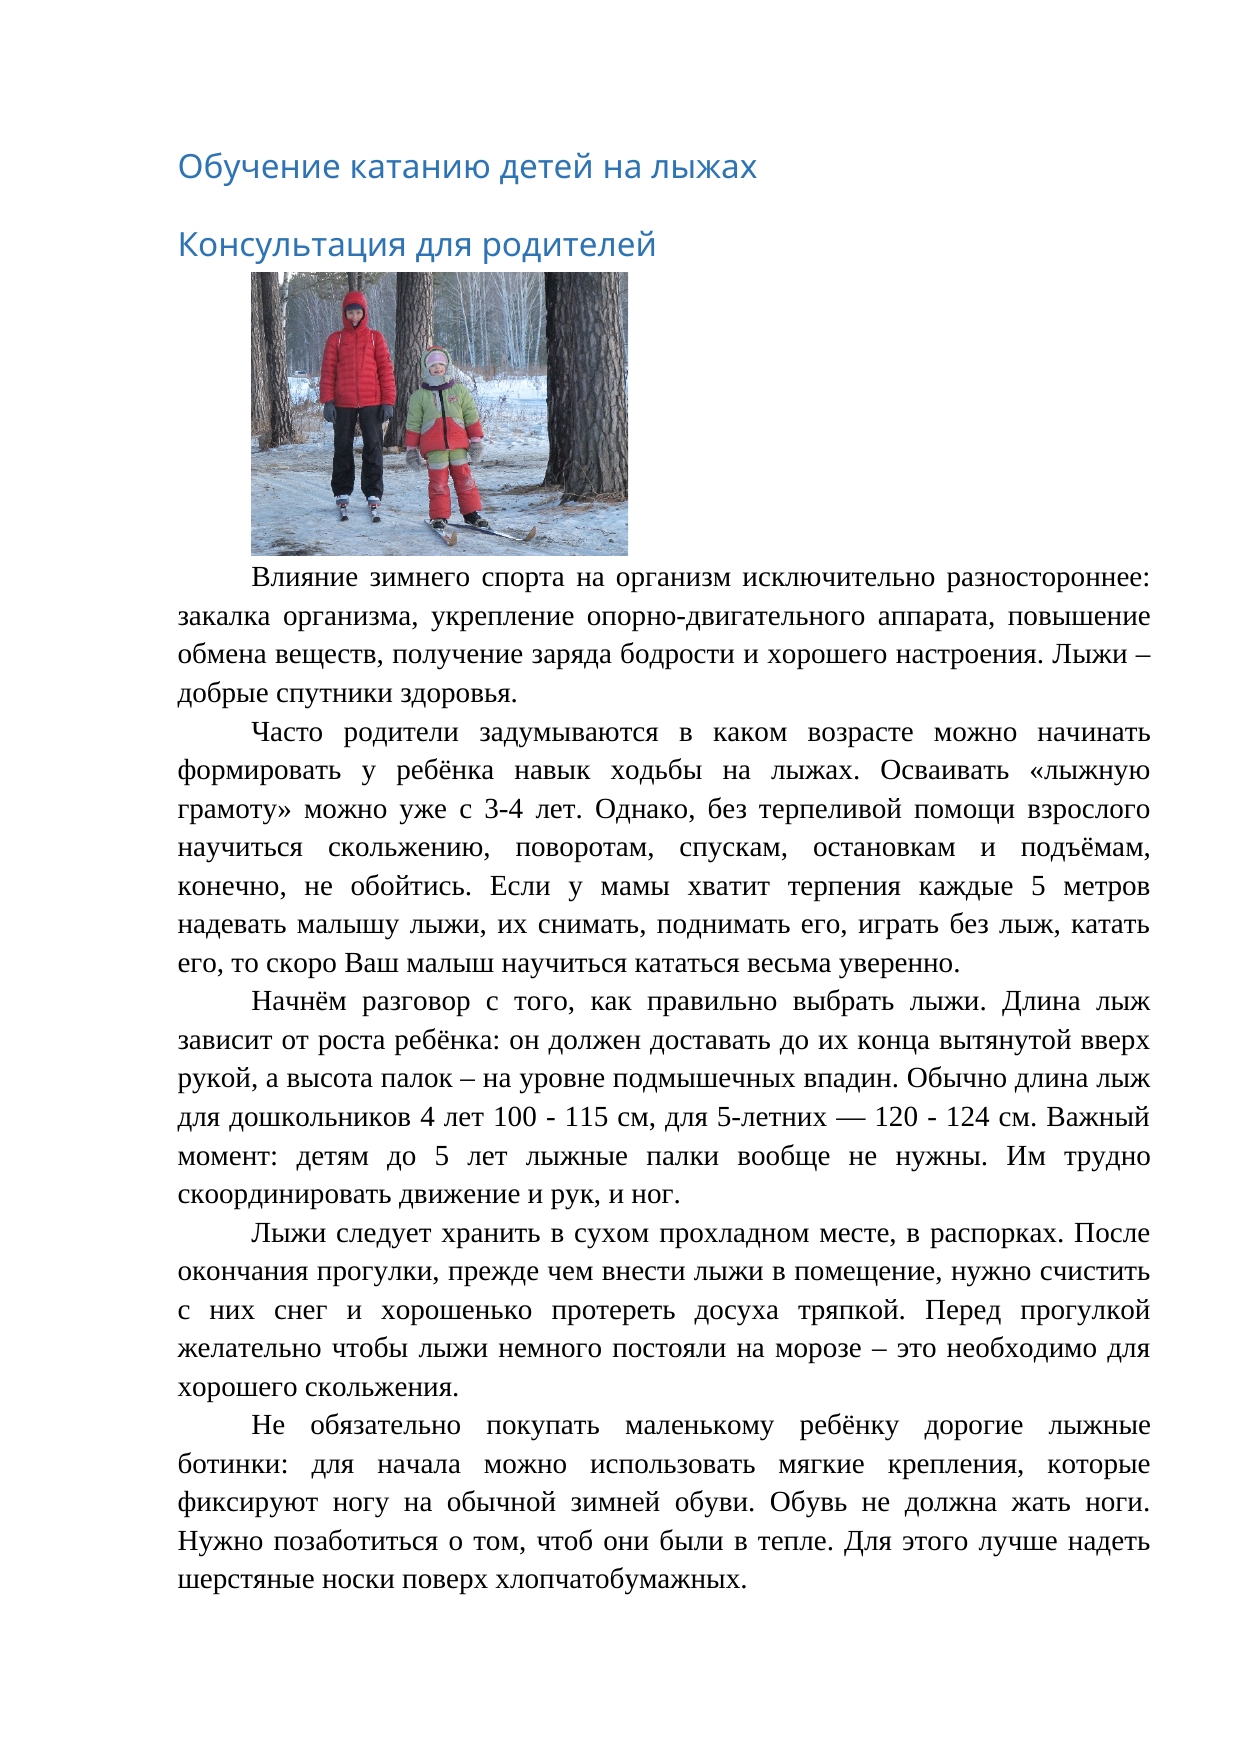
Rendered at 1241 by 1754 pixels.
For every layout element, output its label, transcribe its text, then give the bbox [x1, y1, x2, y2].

subtitle Обучение катанию детей на лыжах [177, 143, 1152, 188]
text Влияние зимнего спорта на организм исключительно разностороннее: закалка организма, укрепление опорно-двигательного аппарата, повышение обмена веществ, получение заряда бодрости и хорошего настроения. Лыжи – добрые спутники здоровья. [177, 559, 1152, 709]
text Часто родители задумываются в каком возрасте можно начинать формировать у ребёнка навык ходьбы на лыжах. Осваивать «лыжную грамоту» можно уже с 3-4 лет. Однако, без терпеливой помощи взрослого научиться скольжению, поворотам, спускам, остановкам и подъёмам, конечно, не обойтись. Если у мамы хватит терпения каждые 5 метров надевать малышу лыжи, их снимать, поднимать его, играть без лыж, катать его, то скоро Ваш малыш научиться кататься весьма уверенно. [177, 714, 1152, 978]
text Лыжи следует хранить в сухом прохладном месте, в распорках. После окончания прогулки, прежде чем внести лыжи в помещение, нужно счистить с них снег и хорошенько протереть досуха тряпкой. Перед прогулкой желательно чтобы лыжи немного постояли на морозе – это необходимо для хорошего скольжения. [177, 1215, 1152, 1402]
text Начнём разговор с того, как правильно выбрать лыжи. Длина лыж зависит от роста ребёнка: он должен доставать до их конца вытянутой вверх рукой, а высота палок – на уровне подмышечных впадин. Обычно длина лыж для дошкольников 4 лет 100 - 115 см, для 5-летних — 120 - 124 см. Важный момент: детям до 5 лет лыжные палки вообще не нужны. Им трудно скоординировать движение и рук, и ног. [177, 983, 1152, 1210]
subtitle Консультация для родителей [177, 220, 1152, 266]
picture [251, 272, 629, 556]
text Не обязательно покупать маленькому ребёнку дорогие лыжные ботинки: для начала можно использовать мягкие крепления, которые фиксируют ногу на обычной зимней обуви. Обувь не должна жать ноги. Нужно позаботиться о том, чтоб они были в тепле. Для этого лучше надеть шерстяные носки поверх хлопчатобумажных. [177, 1407, 1152, 1595]
